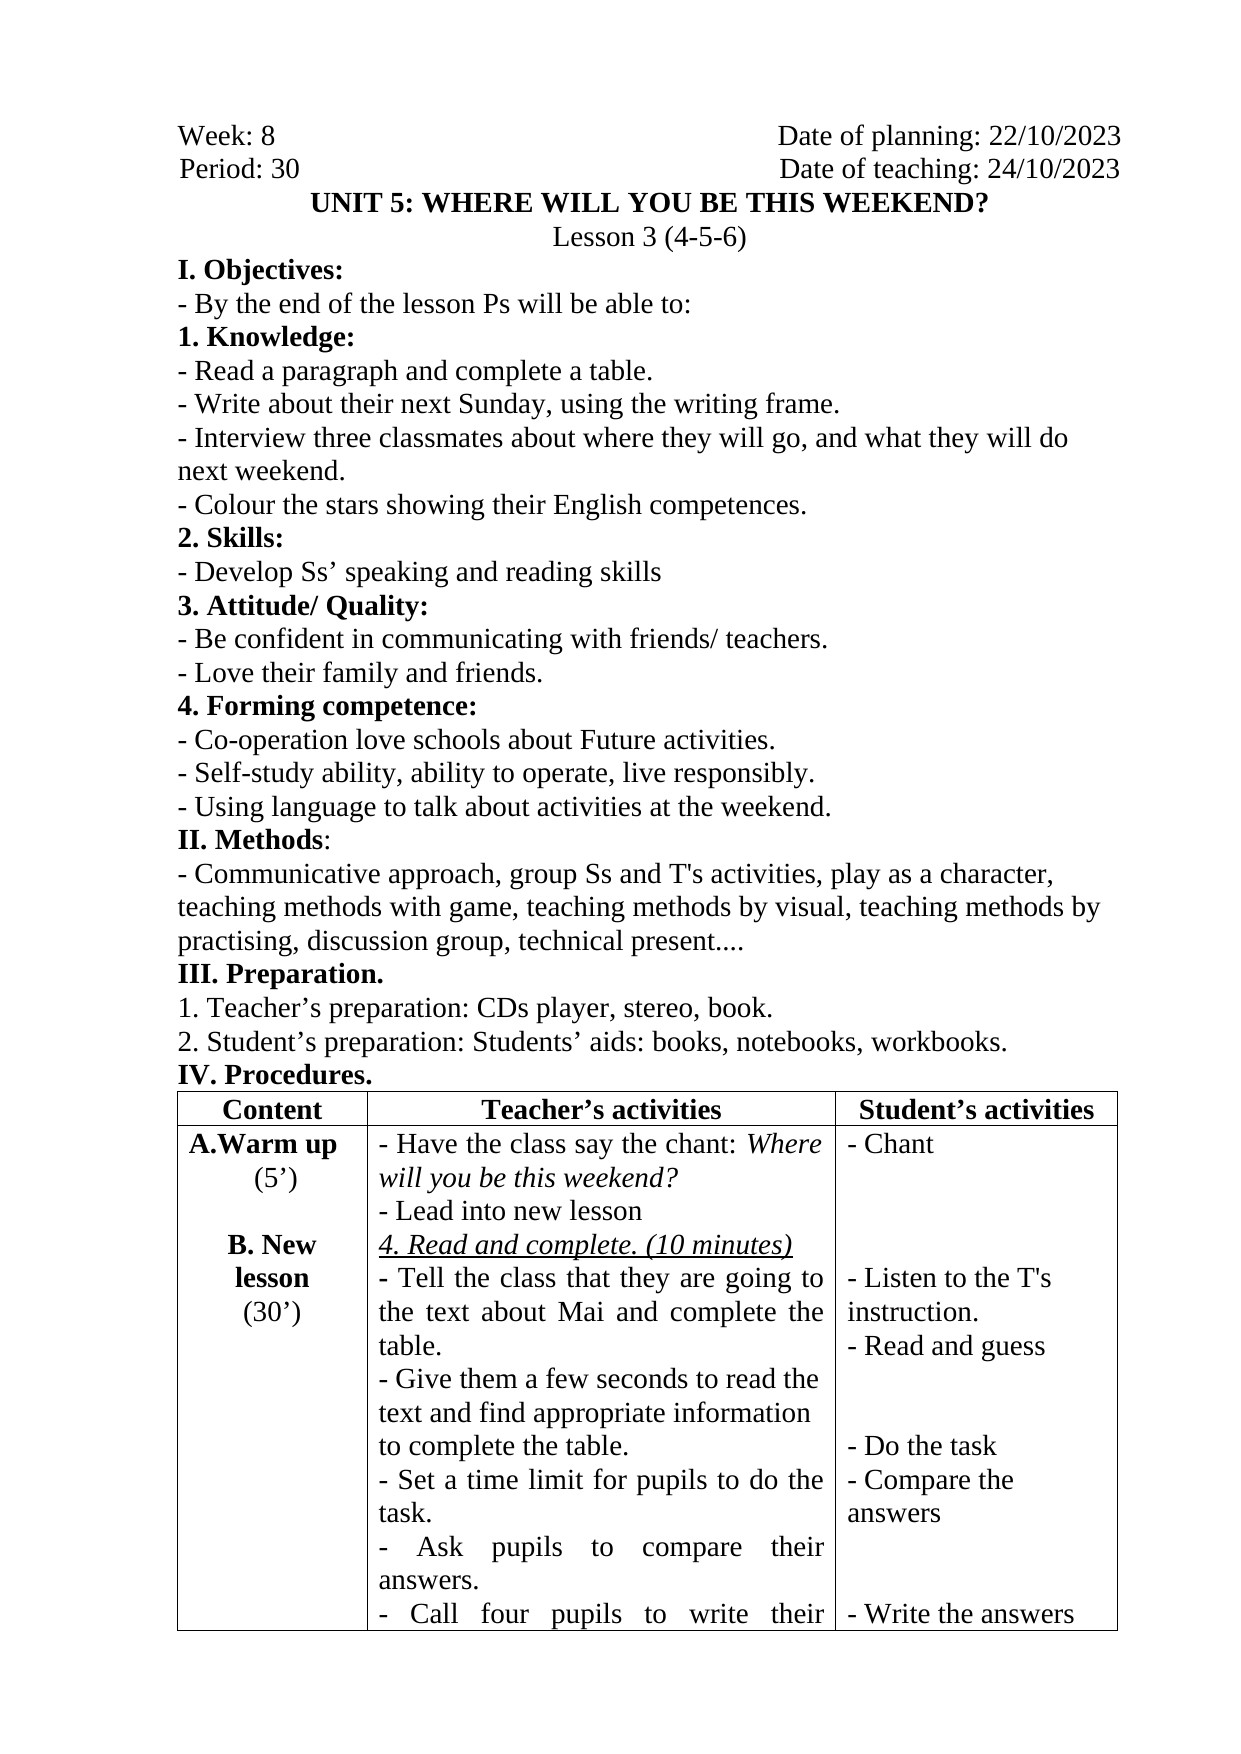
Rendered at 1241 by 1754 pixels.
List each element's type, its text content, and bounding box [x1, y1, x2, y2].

text Week: 8 Date of planning: 22/10/2023 [177, 118, 1122, 152]
text IV. Procedures. [177, 1057, 1122, 1091]
text II. Methods: [177, 822, 1122, 856]
text 2. Student’s preparation: Students’ aids: books, notebooks, workbooks. [177, 1024, 1122, 1057]
text Lesson 3 (4-5-6) [177, 219, 1122, 252]
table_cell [178, 1126, 367, 1629]
text - By the end of the lesson Ps will be able to: [177, 286, 1122, 319]
text - Colour the stars showing their English competences. [177, 487, 1122, 521]
text Period: 30 Date of teaching: 24/10/2023 [177, 152, 1122, 185]
text - Communicative approach, group Ss and T's activities, play as a character, teaching methods with game, teaching methods by visual, teaching methods by practising, discussion group, technical present.... [177, 856, 1122, 957]
text 2. Skills: [177, 521, 1122, 554]
text - Write about their next Sunday, using the writing frame. [177, 386, 1122, 420]
text I. Objectives: [177, 252, 1122, 286]
text 1. Knowledge: [177, 319, 1122, 353]
table_header Content [178, 1092, 367, 1125]
text - Interview three classmates about where they will go, and what they will do next weekend. [177, 420, 1122, 487]
text 3. Attitude/ Quality: [177, 588, 1122, 621]
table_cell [836, 1126, 1117, 1629]
text - Be confident in communicating with friends/ teachers. [177, 621, 1122, 655]
text UNIT 5: WHERE WILL YOU BE THIS WEEKEND? [177, 185, 1122, 219]
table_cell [368, 1126, 835, 1629]
table_header Teacher’s activities [368, 1092, 835, 1125]
text III. Preparation. [177, 957, 1122, 990]
text - Self-study ability, ability to operate, live responsibly. [177, 755, 1122, 789]
text - Using language to talk about activities at the weekend. [177, 789, 1122, 822]
text - Develop Ss’ speaking and reading skills [177, 554, 1122, 588]
table_header Student’s activities [836, 1092, 1117, 1125]
text - Love their family and friends. [177, 655, 1122, 688]
text 4. Forming competence: [177, 688, 1122, 722]
text - Co-operation love schools about Future activities. [177, 722, 1122, 755]
text 1. Teacher’s preparation: CDs player, stereo, book. [177, 990, 1122, 1024]
text - Read a paragraph and complete a table. [177, 353, 1122, 386]
